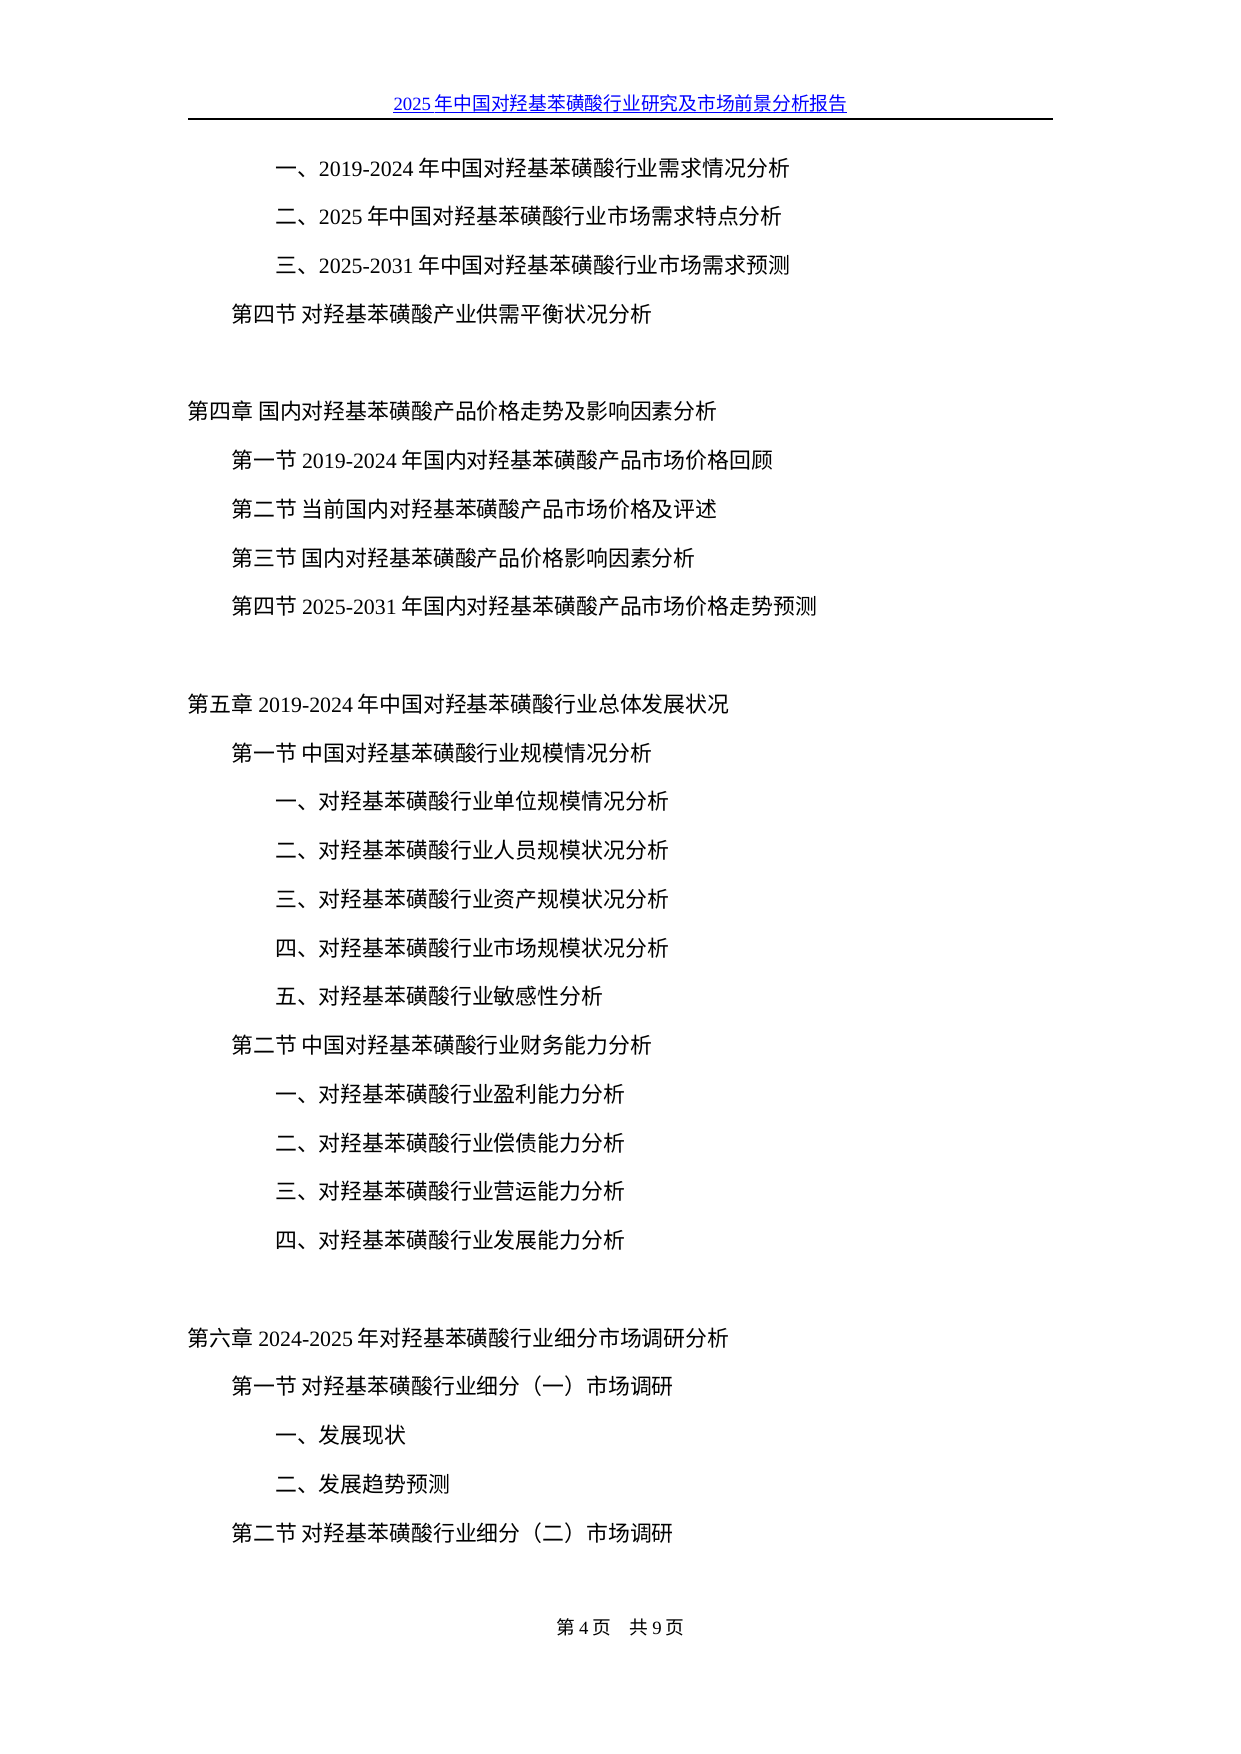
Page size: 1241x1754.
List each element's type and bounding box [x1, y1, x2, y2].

text [187, 150, 1053, 1548]
